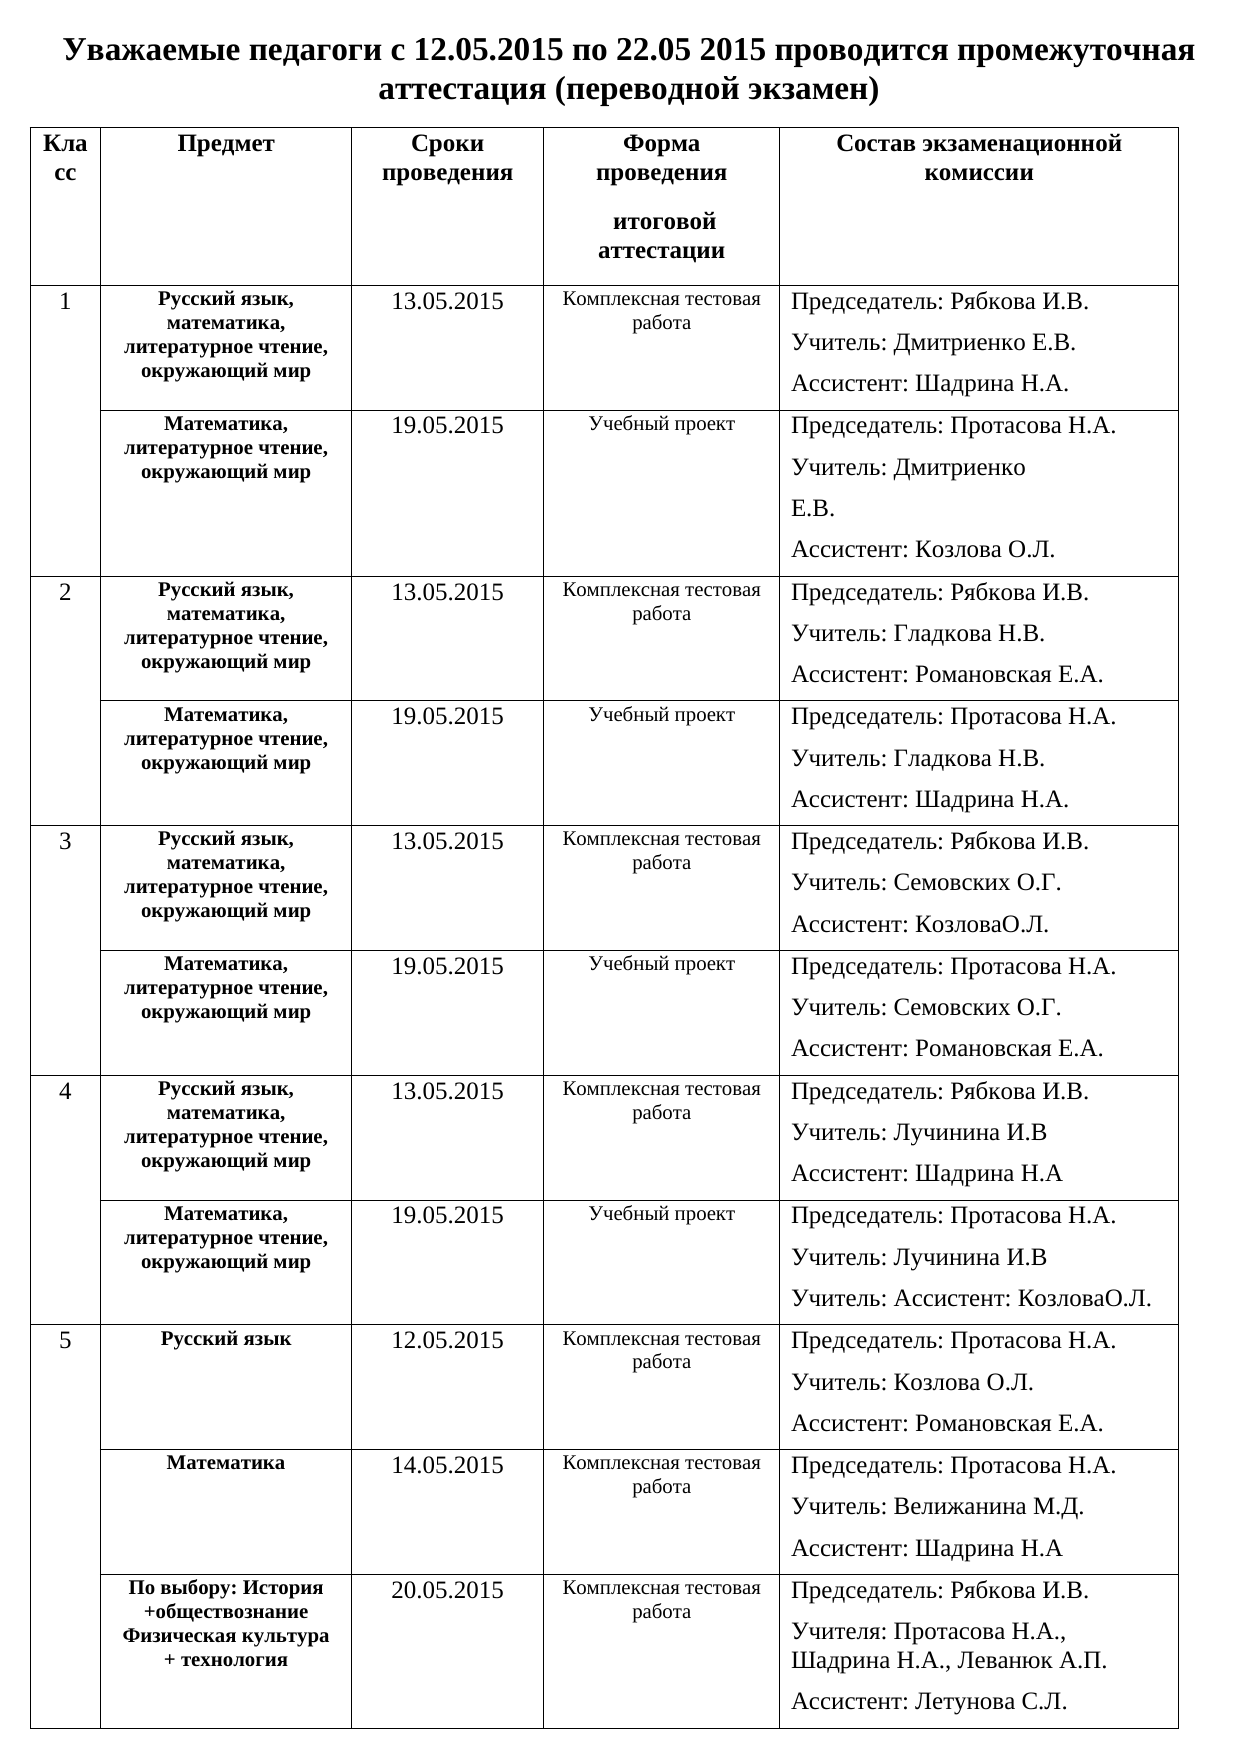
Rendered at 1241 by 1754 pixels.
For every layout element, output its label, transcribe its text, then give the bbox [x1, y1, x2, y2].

table_cell Комплексная тестовая работа [544, 826, 779, 950]
table_cell 13.05.2015 [352, 1076, 543, 1199]
table_header Состав экзаменационной комиссии [780, 128, 1178, 285]
table_cell По выбору: История +обществознание Физическая культура + технология [101, 1575, 351, 1727]
table_cell Председатель: Протасова Н.А. Учитель: Дмитриенко Е.В. Ассистент: Козлова О.Л. [780, 411, 1178, 576]
table_cell Математика, литературное чтение, окружающий мир [101, 411, 351, 576]
table_cell Математика [101, 1450, 351, 1574]
table_cell Комплексная тестовая работа [544, 1575, 779, 1727]
table_cell Комплексная тестовая работа [544, 577, 779, 700]
table_cell Комплексная тестовая работа [544, 1450, 779, 1574]
table_cell Учебный проект [544, 701, 779, 825]
table_cell 13.05.2015 [352, 286, 543, 409]
table_cell Председатель: Протасова Н.А. Учитель: Велижанина М.Д. Ассистент: Шадрина Н.А [780, 1450, 1178, 1574]
table_cell Председатель: Протасова Н.А. Учитель: Семовских О.Г. Ассистент: Романовская Е.А. [780, 951, 1178, 1075]
table_header Сроки проведения [352, 128, 543, 285]
table_cell Русский язык, математика, литературное чтение, окружающий мир [101, 826, 351, 950]
table_cell Председатель: Протасова Н.А. Учитель: Гладкова Н.В. Ассистент: Шадрина Н.А. [780, 701, 1178, 825]
table_cell Комплексная тестовая работа [544, 1325, 779, 1449]
table_cell Математика, литературное чтение, окружающий мир [101, 1201, 351, 1324]
table_cell Математика, литературное чтение, окружающий мир [101, 951, 351, 1075]
table_cell Председатель: Протасова Н.А. Учитель: Козлова О.Л. Ассистент: Романовская Е.А. [780, 1325, 1178, 1449]
table_cell 1 [31, 286, 100, 576]
table_cell Русский язык, математика, литературное чтение, окружающий мир [101, 577, 351, 700]
table_header Предмет [101, 128, 351, 285]
table_cell Русский язык, математика, литературное чтение, окружающий мир [101, 286, 351, 409]
table_cell Русский язык, математика, литературное чтение, окружающий мир [101, 1076, 351, 1199]
table_cell 13.05.2015 [352, 826, 543, 950]
table_cell 12.05.2015 [352, 1325, 543, 1449]
table_header Форма проведения итоговой аттестации [544, 128, 779, 285]
table_cell 20.05.2015 [352, 1575, 543, 1727]
table_cell 19.05.2015 [352, 411, 543, 576]
table_cell 13.05.2015 [352, 577, 543, 700]
table_cell Председатель: Рябкова И.В. Учитель: Дмитриенко Е.В. Ассистент: Шадрина Н.А. [780, 286, 1178, 409]
table_cell 5 [31, 1325, 100, 1727]
text Уважаемые педагоги с 12.05.2015 по 22.05 2015 проводится промежуточная аттестация (переводной экзамен) [41, 29, 1217, 106]
table_cell Учебный проект [544, 411, 779, 576]
table_cell Председатель: Рябкова И.В. Учителя: Протасова Н.А., Шадрина Н.А., Леванюк А.П. Ассистент: Летунова С.Л. [780, 1575, 1178, 1727]
table_cell 4 [31, 1076, 100, 1324]
table_cell Учебный проект [544, 1201, 779, 1324]
table_cell 3 [31, 826, 100, 1075]
table_cell 2 [31, 577, 100, 825]
table_cell Комплексная тестовая работа [544, 286, 779, 409]
table_cell 19.05.2015 [352, 951, 543, 1075]
table_cell 14.05.2015 [352, 1450, 543, 1574]
table_header Класс [31, 128, 100, 285]
table_cell Председатель: Рябкова И.В. Учитель: Семовских О.Г. Ассистент: КозловаО.Л. [780, 826, 1178, 950]
table_cell Комплексная тестовая работа [544, 1076, 779, 1199]
table_cell 19.05.2015 [352, 701, 543, 825]
table_cell Математика, литературное чтение, окружающий мир [101, 701, 351, 825]
table_cell Председатель: Рябкова И.В. Учитель: Лучинина И.В Ассистент: Шадрина Н.А [780, 1076, 1178, 1199]
table_cell Председатель: Протасова Н.А. Учитель: Лучинина И.В Учитель: Ассистент: КозловаО.Л. [780, 1201, 1178, 1324]
table_cell Председатель: Рябкова И.В. Учитель: Гладкова Н.В. Ассистент: Романовская Е.А. [780, 577, 1178, 700]
table_cell Учебный проект [544, 951, 779, 1075]
table_cell 19.05.2015 [352, 1201, 543, 1324]
table_cell Русский язык [101, 1325, 351, 1449]
